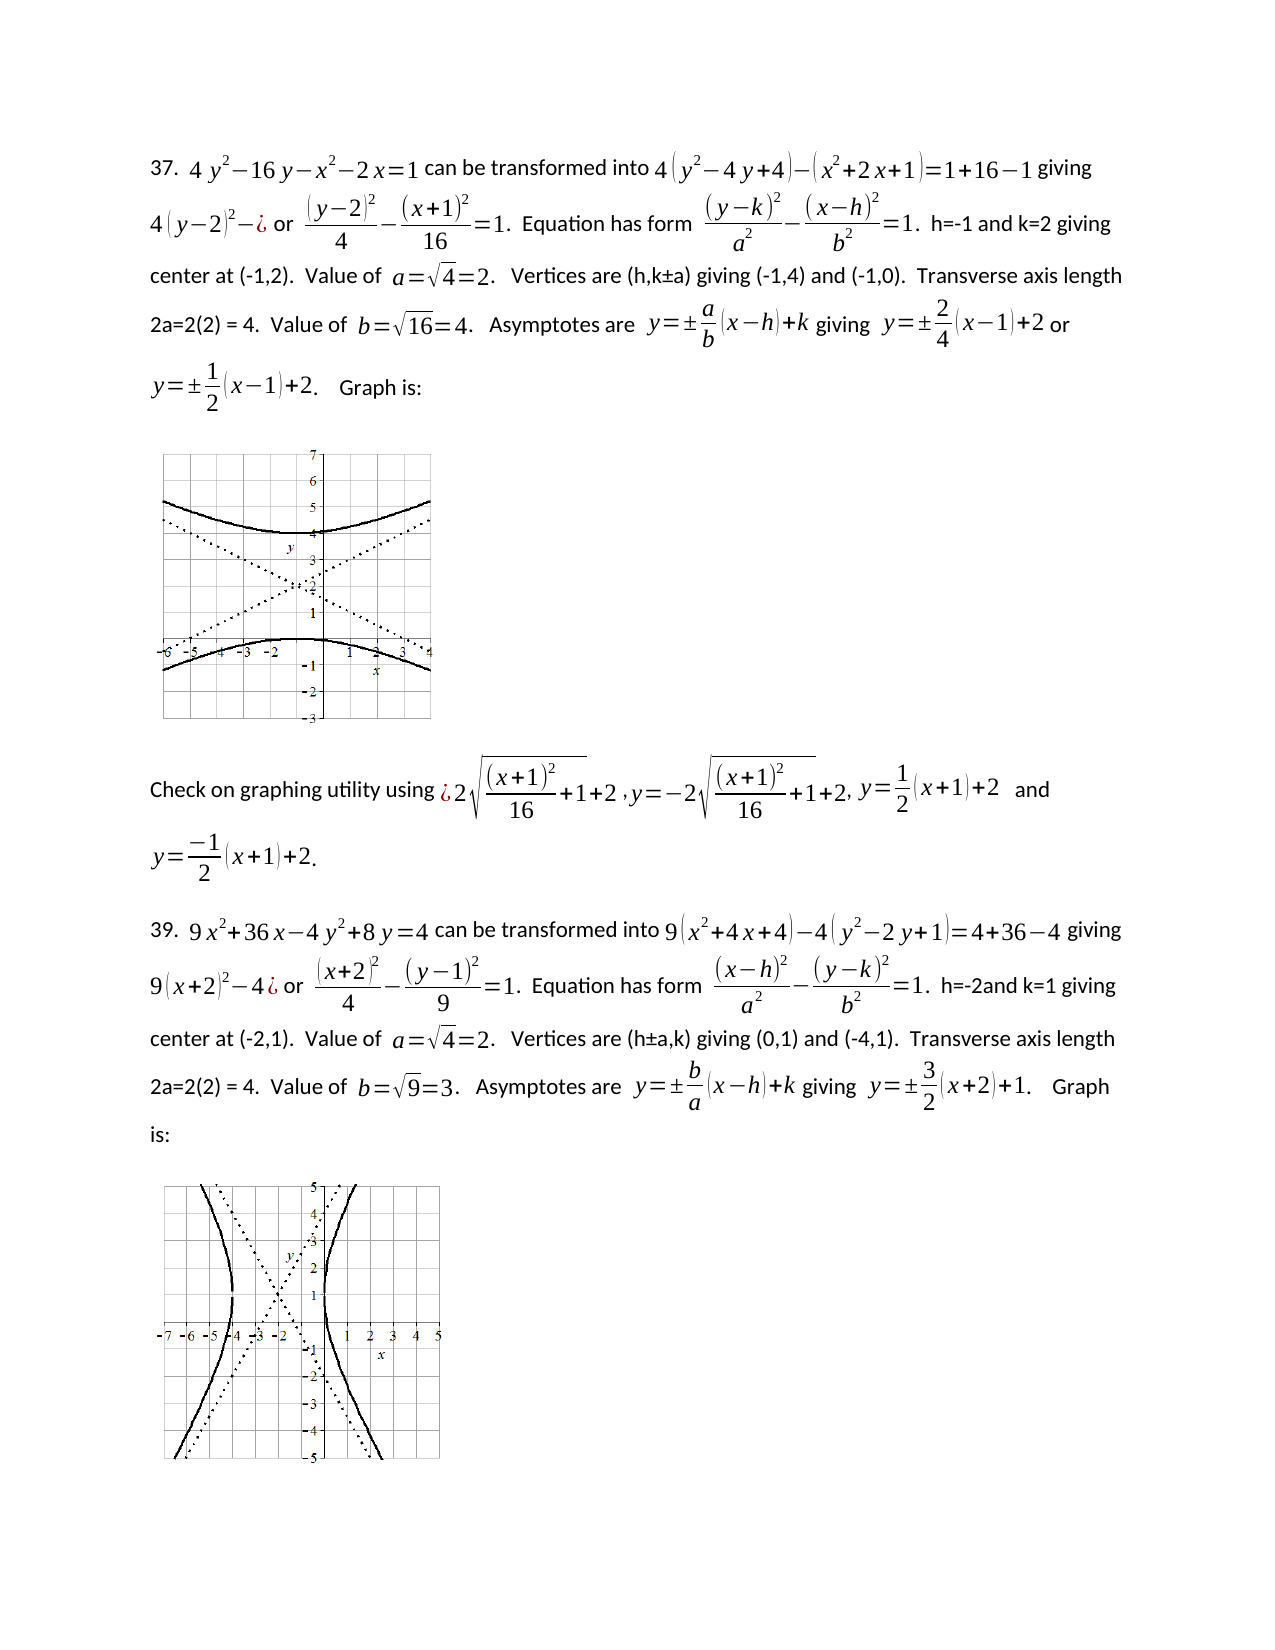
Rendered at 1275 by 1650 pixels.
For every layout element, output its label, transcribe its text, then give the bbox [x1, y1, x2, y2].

text Check on graphing utility using ,, and . [150, 754, 1125, 887]
picture [150, 1173, 447, 1470]
text 37. can be transformed into giving or . Equation has form . h=-1 and k=2 giving center at (-1,2). Value of . Vertices are (h,k±a) giving (-1,4) and (-1,0). Transverse axis length 2a=2(2) = 4. Value of . Asymptotes are giving or . Graph is: [150, 150, 1125, 417]
text 39. can be transformed into giving or . Equation has form . h=-2and k=1 giving center at (-2,1). Value of . Vertices are (h±a,k) giving (0,1) and (-4,1). Transverse axis length 2a=2(2) = 4. Value of . Asymptotes are giving . Graph is: [150, 912, 1125, 1148]
picture [150, 441, 438, 730]
